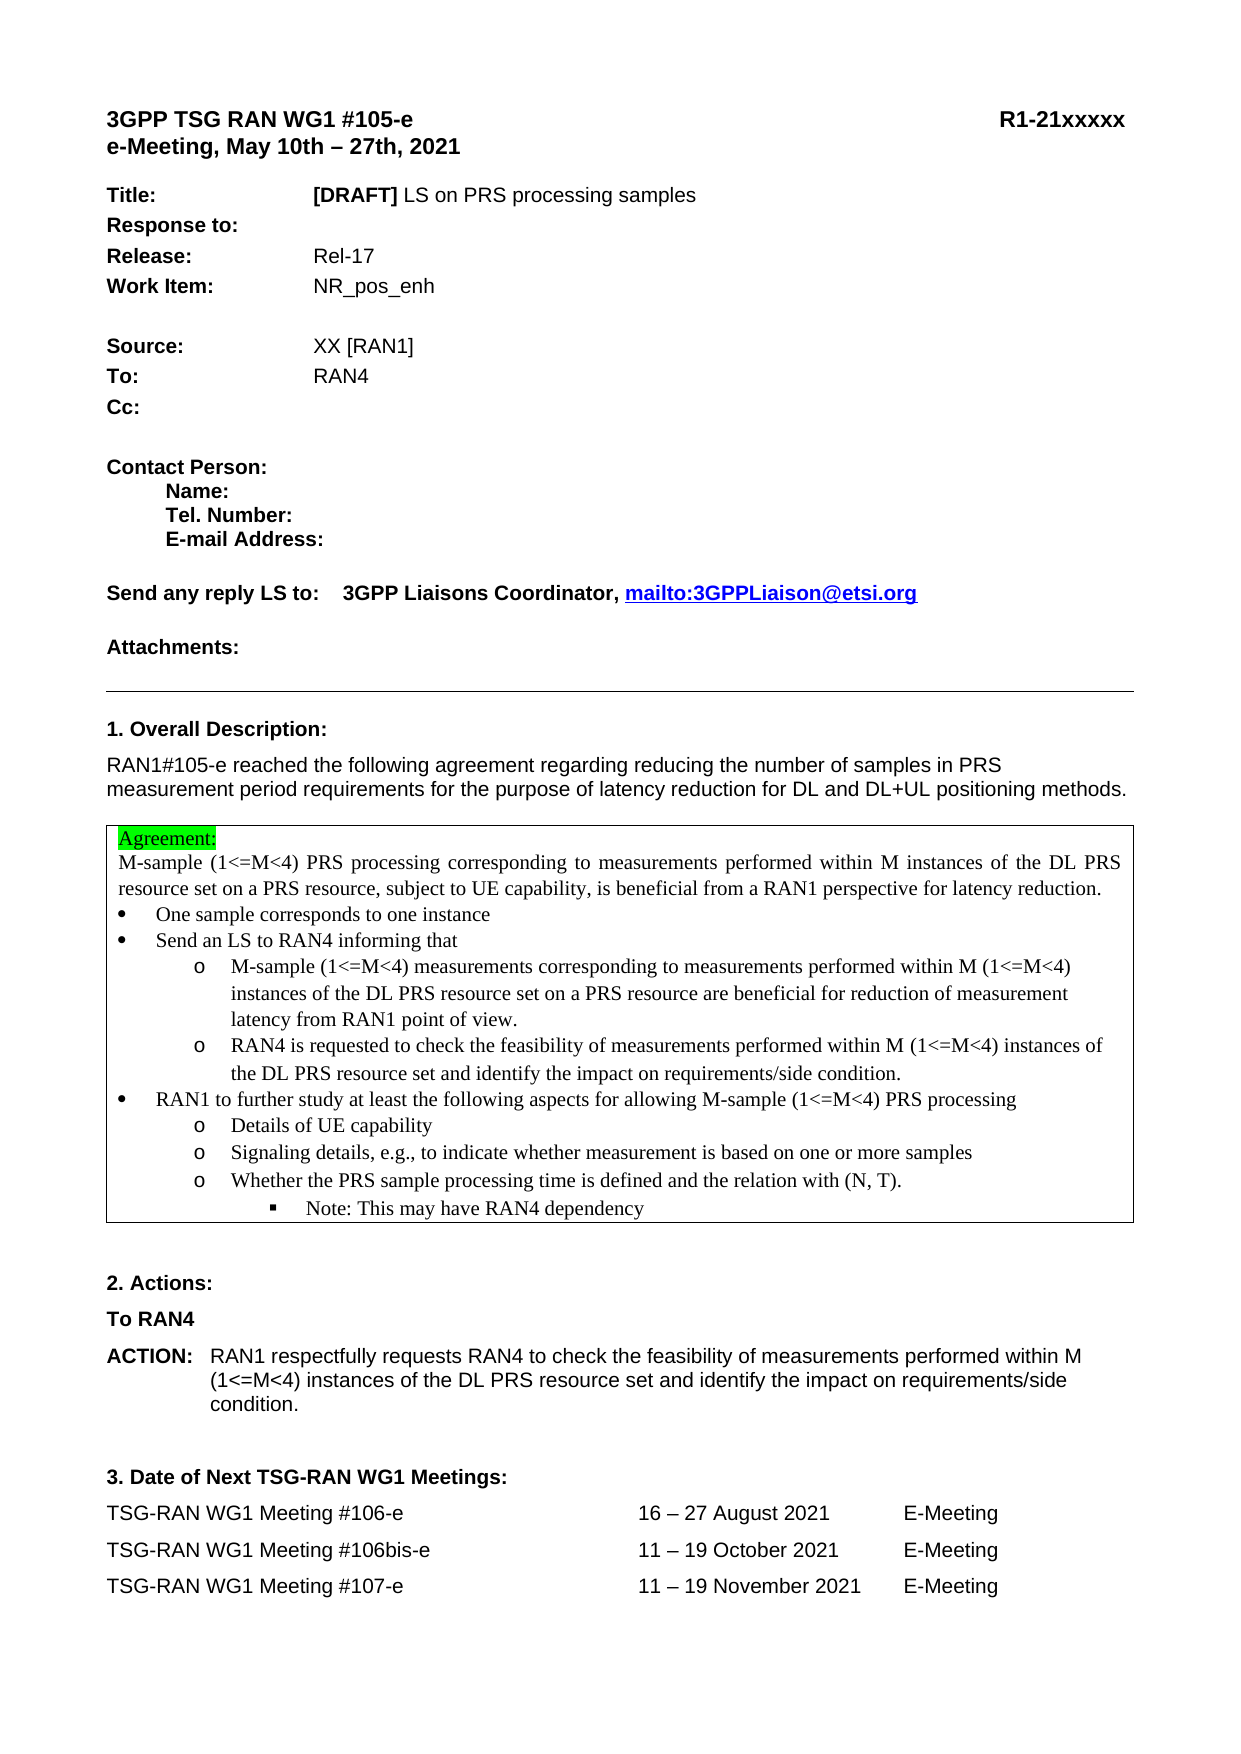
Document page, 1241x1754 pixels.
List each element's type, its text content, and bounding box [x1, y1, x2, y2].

text To RAN4 [106, 1307, 1134, 1331]
text Release: Rel-17 [106, 243, 1134, 267]
text Response to: [106, 213, 1134, 237]
text 1. Overall Description: [106, 716, 1134, 740]
text Title: [DRAFT] LS on PRS processing samples [106, 183, 1134, 207]
text Contact Person: [106, 455, 1134, 479]
text Cc: [106, 394, 1134, 418]
text Work Item: NR_pos_enh [106, 274, 1134, 298]
text 2. Actions: [106, 1271, 1134, 1295]
text E-mail Address: [165, 527, 1134, 551]
text TSG-RAN WG1 Meeting #106bis-e 11 – 19 October 2021 E-Meeting [106, 1537, 1134, 1561]
text TSG-RAN WG1 Meeting #107-e 11 – 19 November 2021 E-Meeting [106, 1574, 1134, 1598]
text Attachments: [106, 635, 1134, 659]
text Tel. Number: [165, 503, 1134, 527]
text TSG-RAN WG1 Meeting #106-e 16 – 27 August 2021 E-Meeting [106, 1501, 1134, 1525]
text RAN1#105-e reached the following agreement regarding reducing the number of samples in PRS measurement period requirements for the purpose of latency reduction for DL and DL+UL positioning methods. [106, 753, 1134, 801]
text 3. Date of Next TSG-RAN WG1 Meetings: [106, 1464, 1134, 1488]
text Name: [165, 479, 1134, 503]
text Send any reply LS to: 3GPP Liaisons Coordinator, mailto:3GPPLiaison@etsi.org [106, 581, 1134, 605]
text Source: XX [RAN1] [106, 334, 1134, 358]
text To: RAN4 [106, 364, 1134, 388]
table_header Agreement: M-sample (1<=M<4) PRS processing corresponding to measurements performed within M instances of the DL PRS resource set on a PRS resource, subject to UE capability, is beneficial from a RAN1 perspective for latency reduction. One sample corresponds to one instance Send an LS to RAN4 informing that M-sample (1<=M<4) measurements corresponding to measurements performed within M (1<=M<4) instances of the DL PRS resource set on a PRS resource are beneficial for reduction of measurement latency from RAN1 point of view. RAN4 is requested to check the feasibility of measurements performed within M (1<=M<4) instances of the DL PRS resource set and identify the impact on requirements/side condition. RAN1 to further study at least the following aspects for allowing M-sample (1<=M<4) PRS processing Details of UE capability Signaling details, e.g., to indicate whether measurement is based on one or more samples Whether the PRS sample processing time is defined and the relation with (N, T). Note: This may have RAN4 dependency [107, 826, 1133, 1222]
text e-Meeting, May 10th – 27th, 2021 [106, 133, 1134, 159]
text ACTION: RAN1 respectfully requests RAN4 to check the feasibility of measurements performed within M (1<=M<4) instances of the DL PRS resource set and identify the impact on requirements/side condition. [106, 1344, 1134, 1416]
text 3GPP TSG RAN WG1 #105-e R1-21xxxxx [106, 106, 1134, 133]
